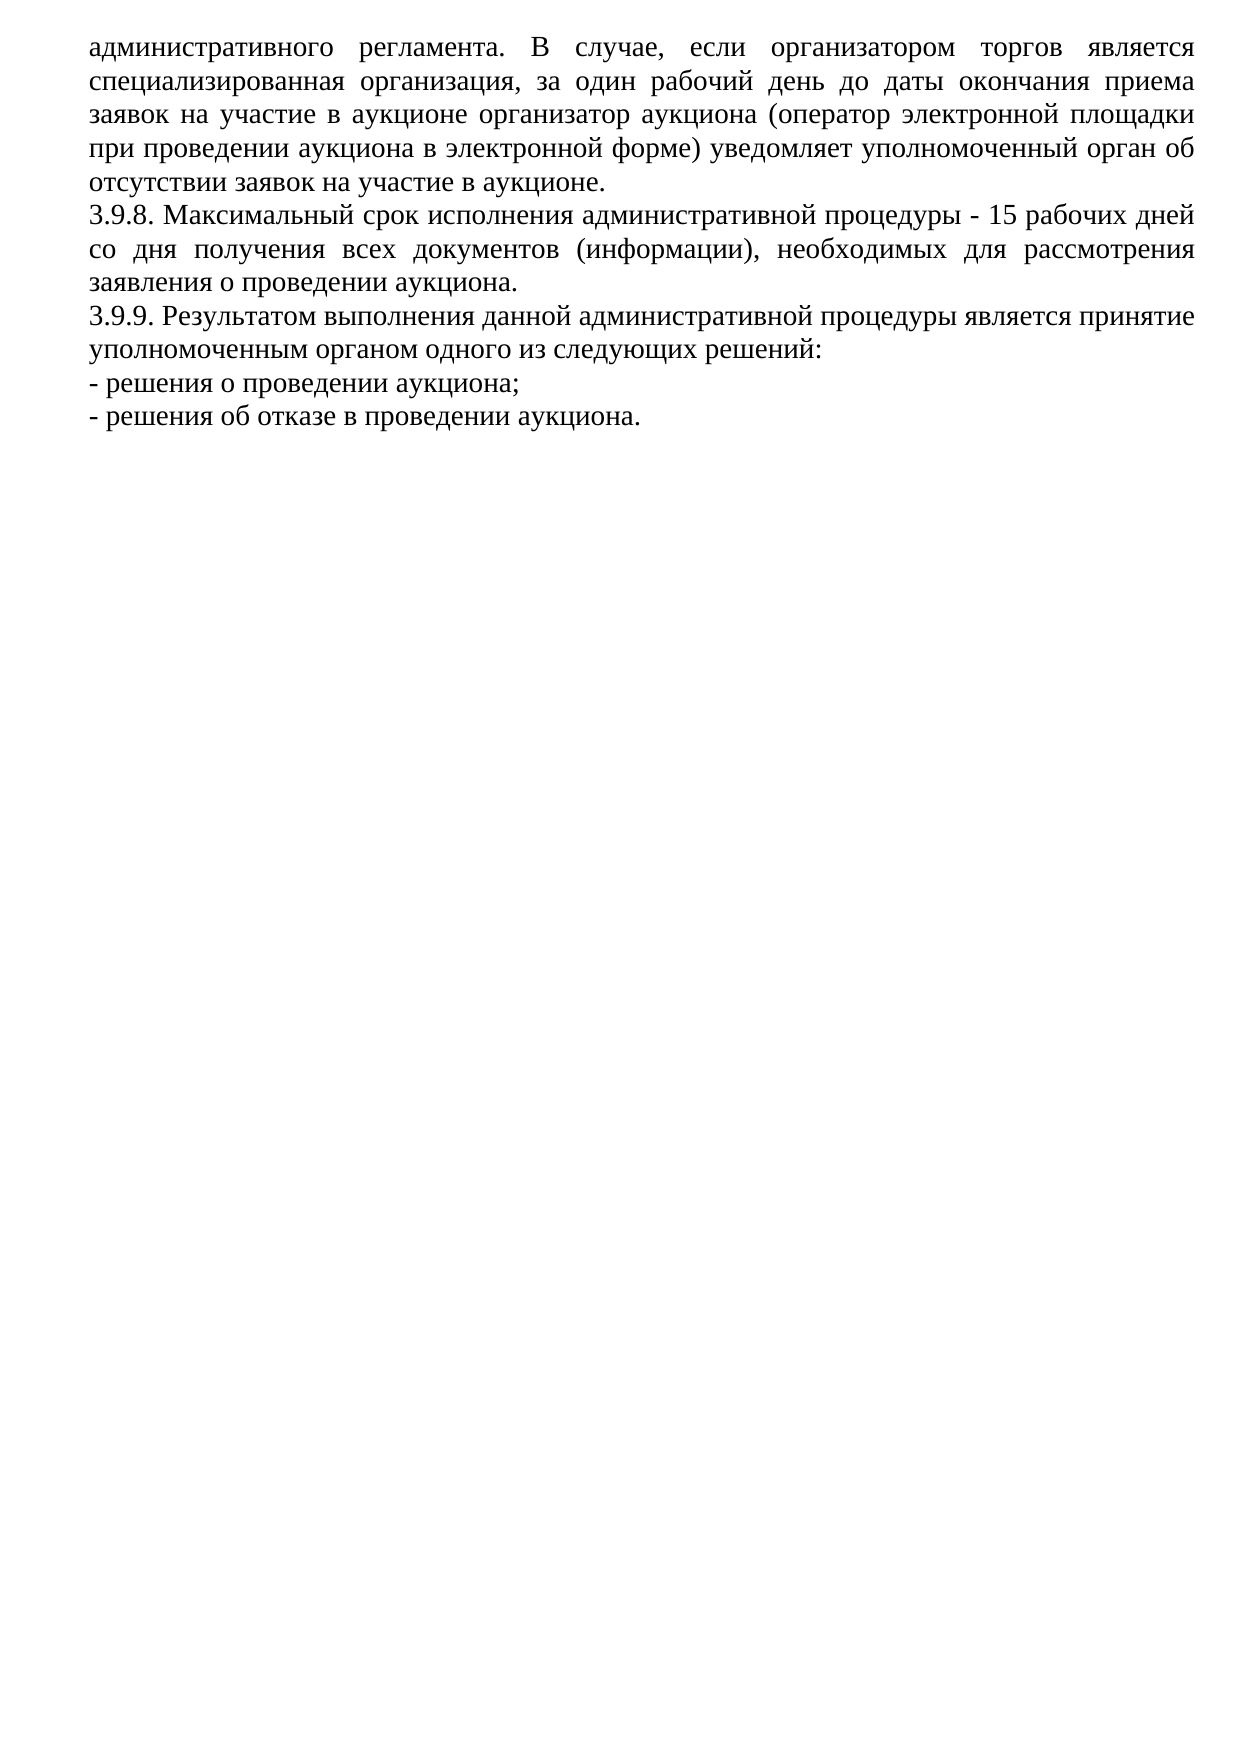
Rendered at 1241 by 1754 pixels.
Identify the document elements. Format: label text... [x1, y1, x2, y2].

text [89, 29, 1196, 197]
text 3.9.9. Результатом выполнения данной административной процедуры является принятие уполномоченным органом одного из следующих решений: [89, 298, 1196, 365]
text - решения об отказе в проведении аукциона. [89, 398, 1196, 432]
text 3.9.8. Максимальный срок исполнения административной процедуры - 15 рабочих дней со дня получения всех документов (информации), необходимых для рассмотрения заявления о проведении аукциона. [89, 197, 1196, 298]
text - решения о проведении аукциона; [89, 365, 1196, 398]
